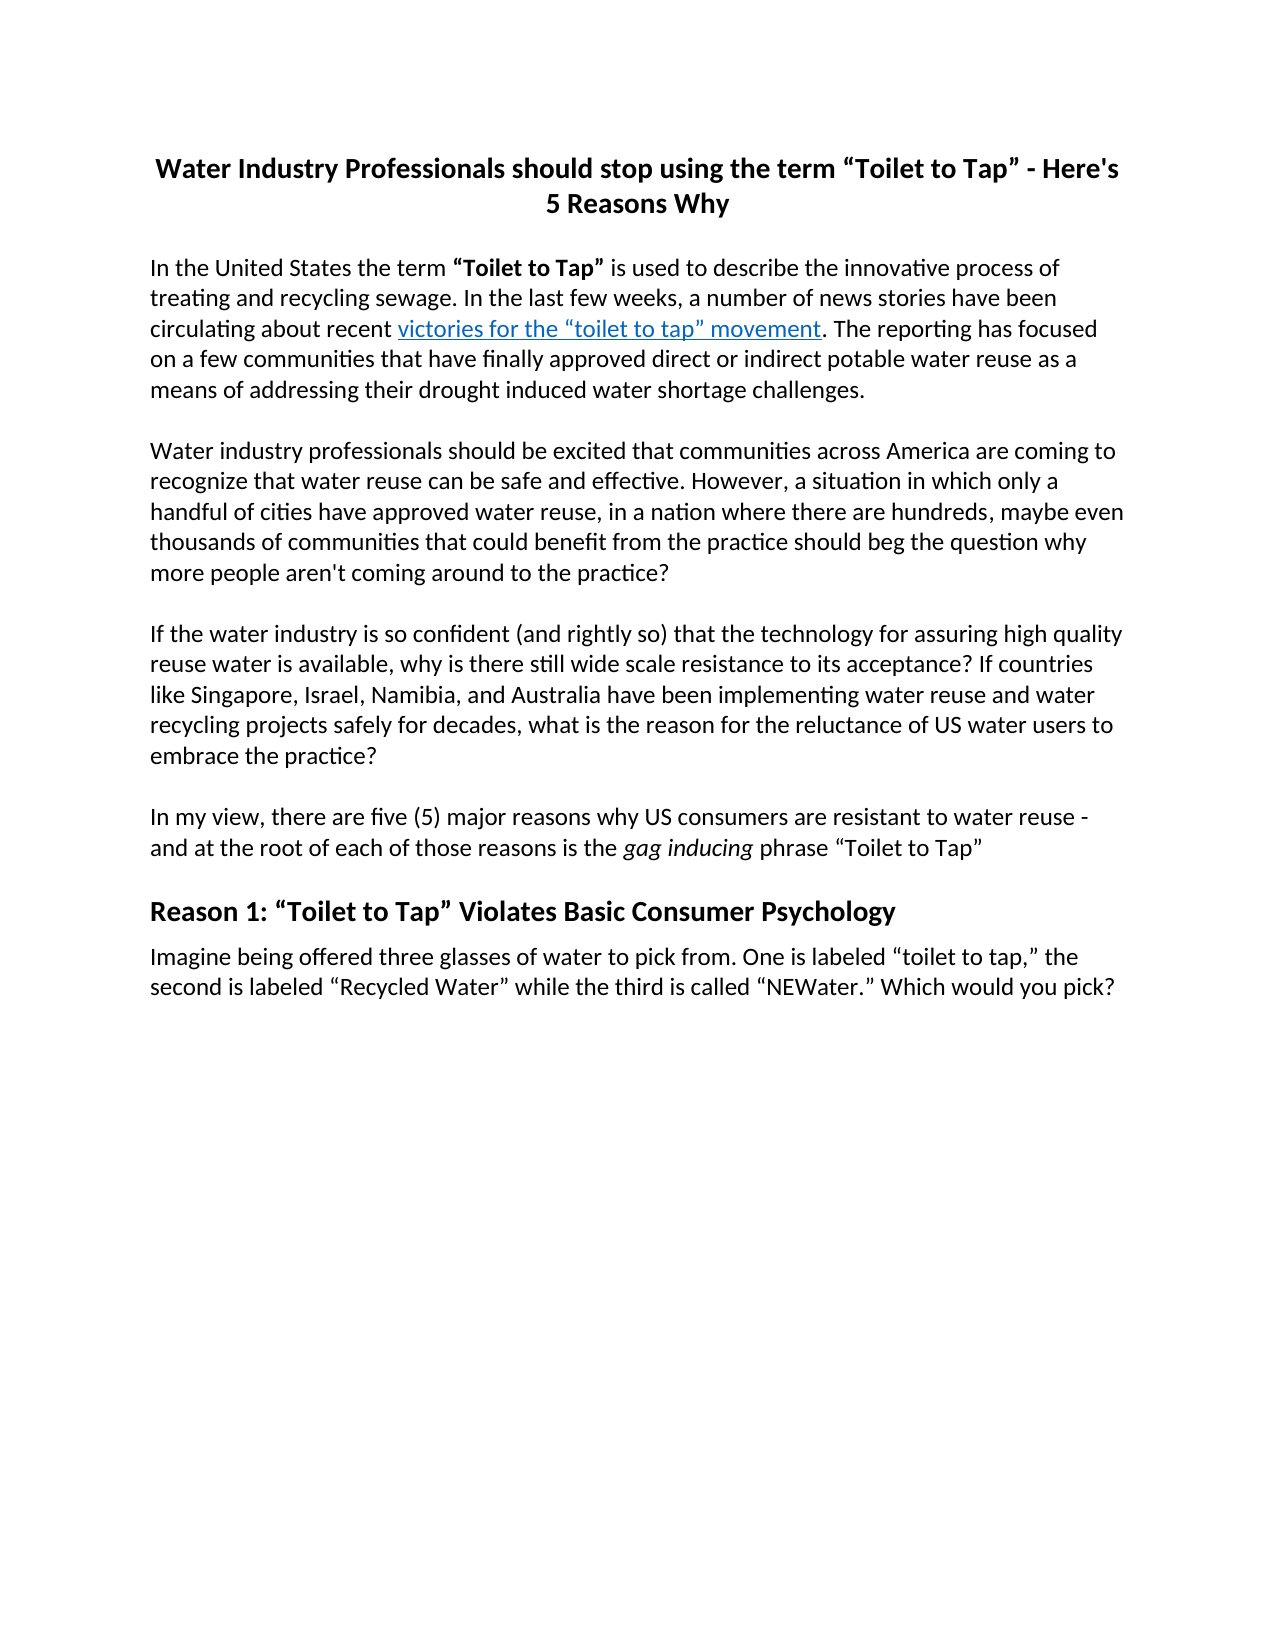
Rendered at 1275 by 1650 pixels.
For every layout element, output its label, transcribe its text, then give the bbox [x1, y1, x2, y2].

text If the water industry is so confident (and rightly so) that the technology for assuring high quality reuse water is available, why is there still wide scale resistance to its acceptance? If countries like Singapore, Israel, Namibia, and Australia have been implementing water reuse and water recycling projects safely for decades, what is the reason for the reluctance of US water users to embrace the practice? [150, 618, 1125, 771]
text Imagine being offered three glasses of water to pick from. One is labeled “toilet to tap,” the second is labeled “Recycled Water” while the third is called “NEWater.” Which would you pick? [150, 941, 1125, 1002]
text In my view, there are five (5) major reasons why US consumers are resistant to water reuse - and at the root of each of those reasons is the gag inducing phrase “Toilet to Tap” [150, 801, 1125, 862]
text Water industry professionals should be excited that communities across America are coming to recognize that water reuse can be safe and effective. However, a situation in which only a handful of cities have approved water reuse, in a nation where there are hundreds, maybe even thousands of communities that could benefit from the practice should beg the question why more people aren't coming around to the practice? [150, 435, 1125, 587]
text Reason 1: “Toilet to Tap” Violates Basic Consumer Psychology [150, 893, 1125, 928]
text In the United States the term “Toilet to Tap” is used to describe the innovative process of treating and recycling sewage. In the last few weeks, a number of news stories have been circulating about recent victories for the “toilet to tap” movement. The reporting has focused on a few communities that have finally approved direct or indirect potable water reuse as a means of addressing their drought induced water shortage challenges. [150, 252, 1125, 404]
text Water Industry Professionals should stop using the term “Toilet to Tap” - Here's 5 Reasons Why [150, 150, 1125, 221]
